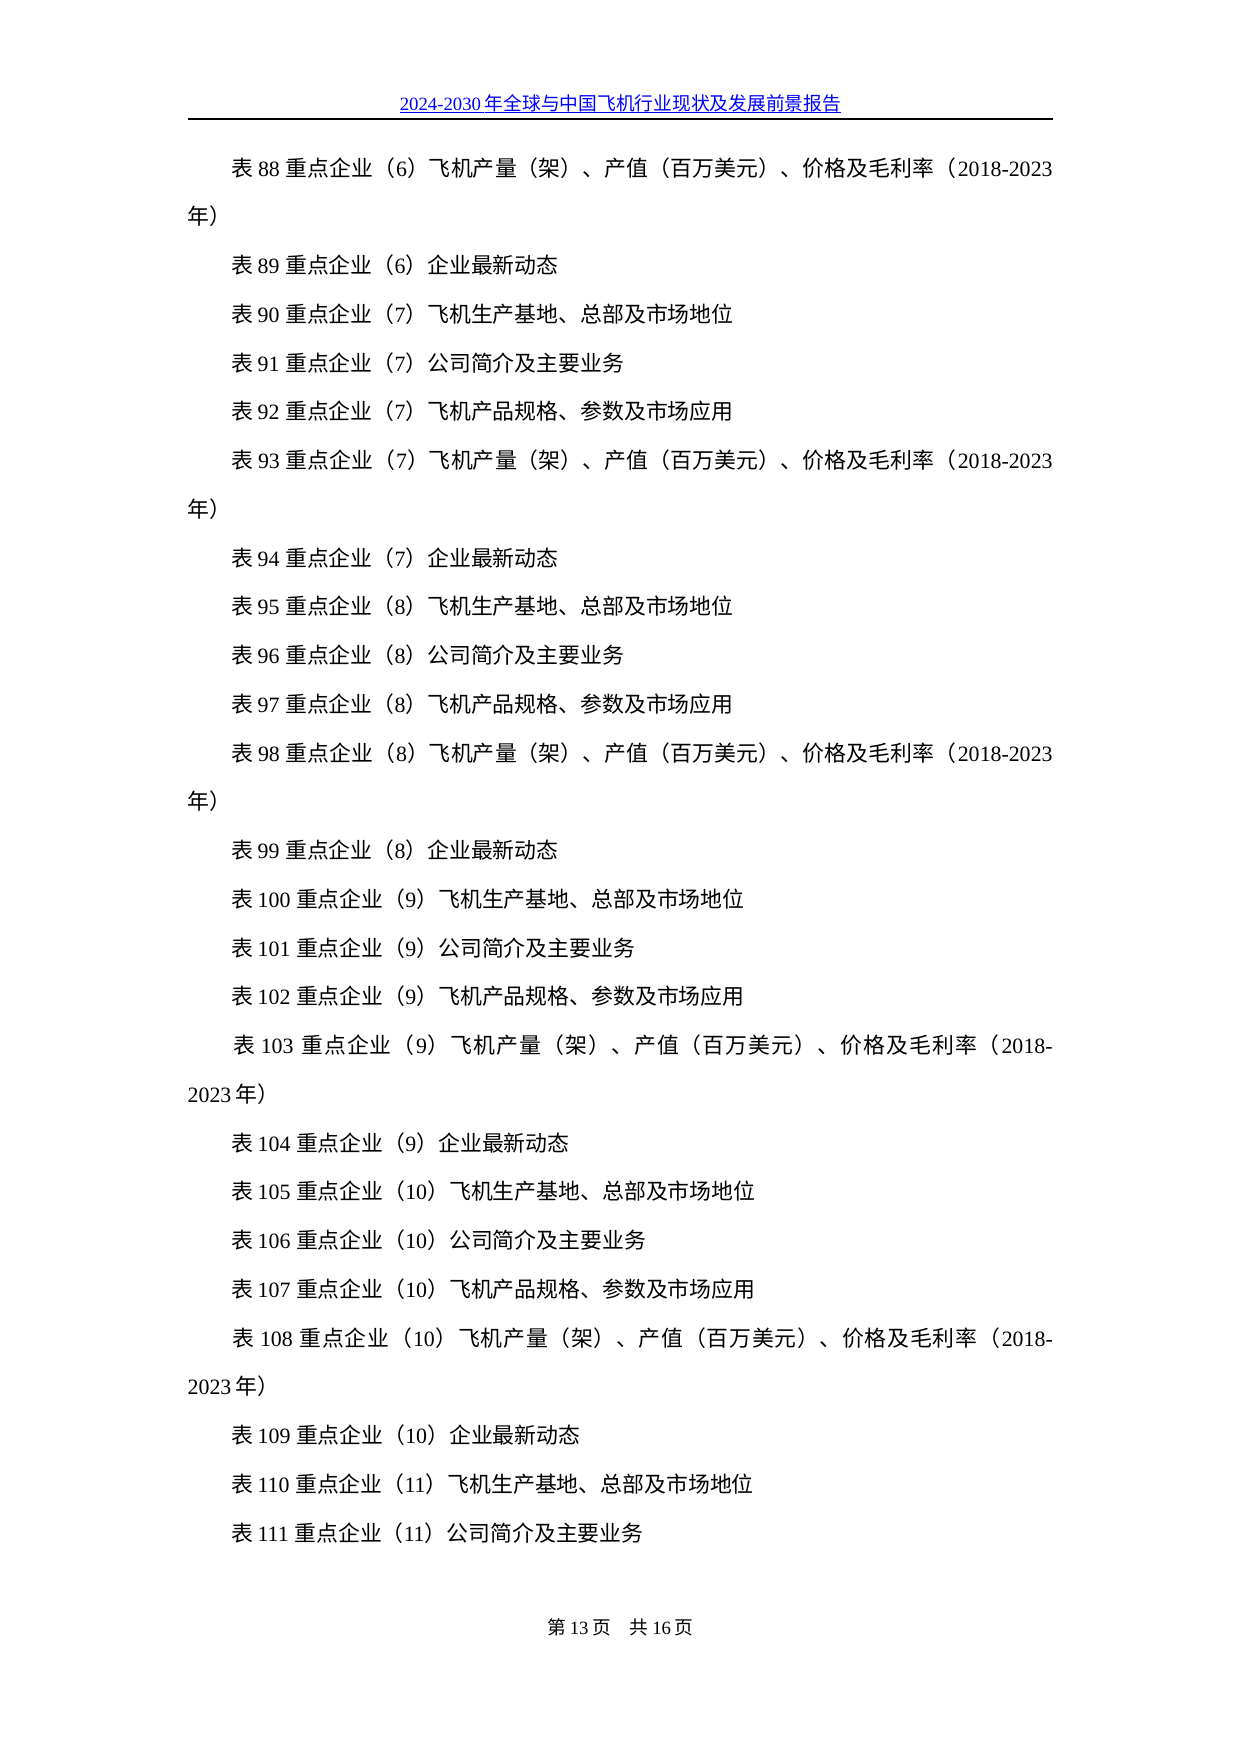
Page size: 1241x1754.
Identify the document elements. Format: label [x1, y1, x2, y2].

text [187, 150, 1053, 1548]
